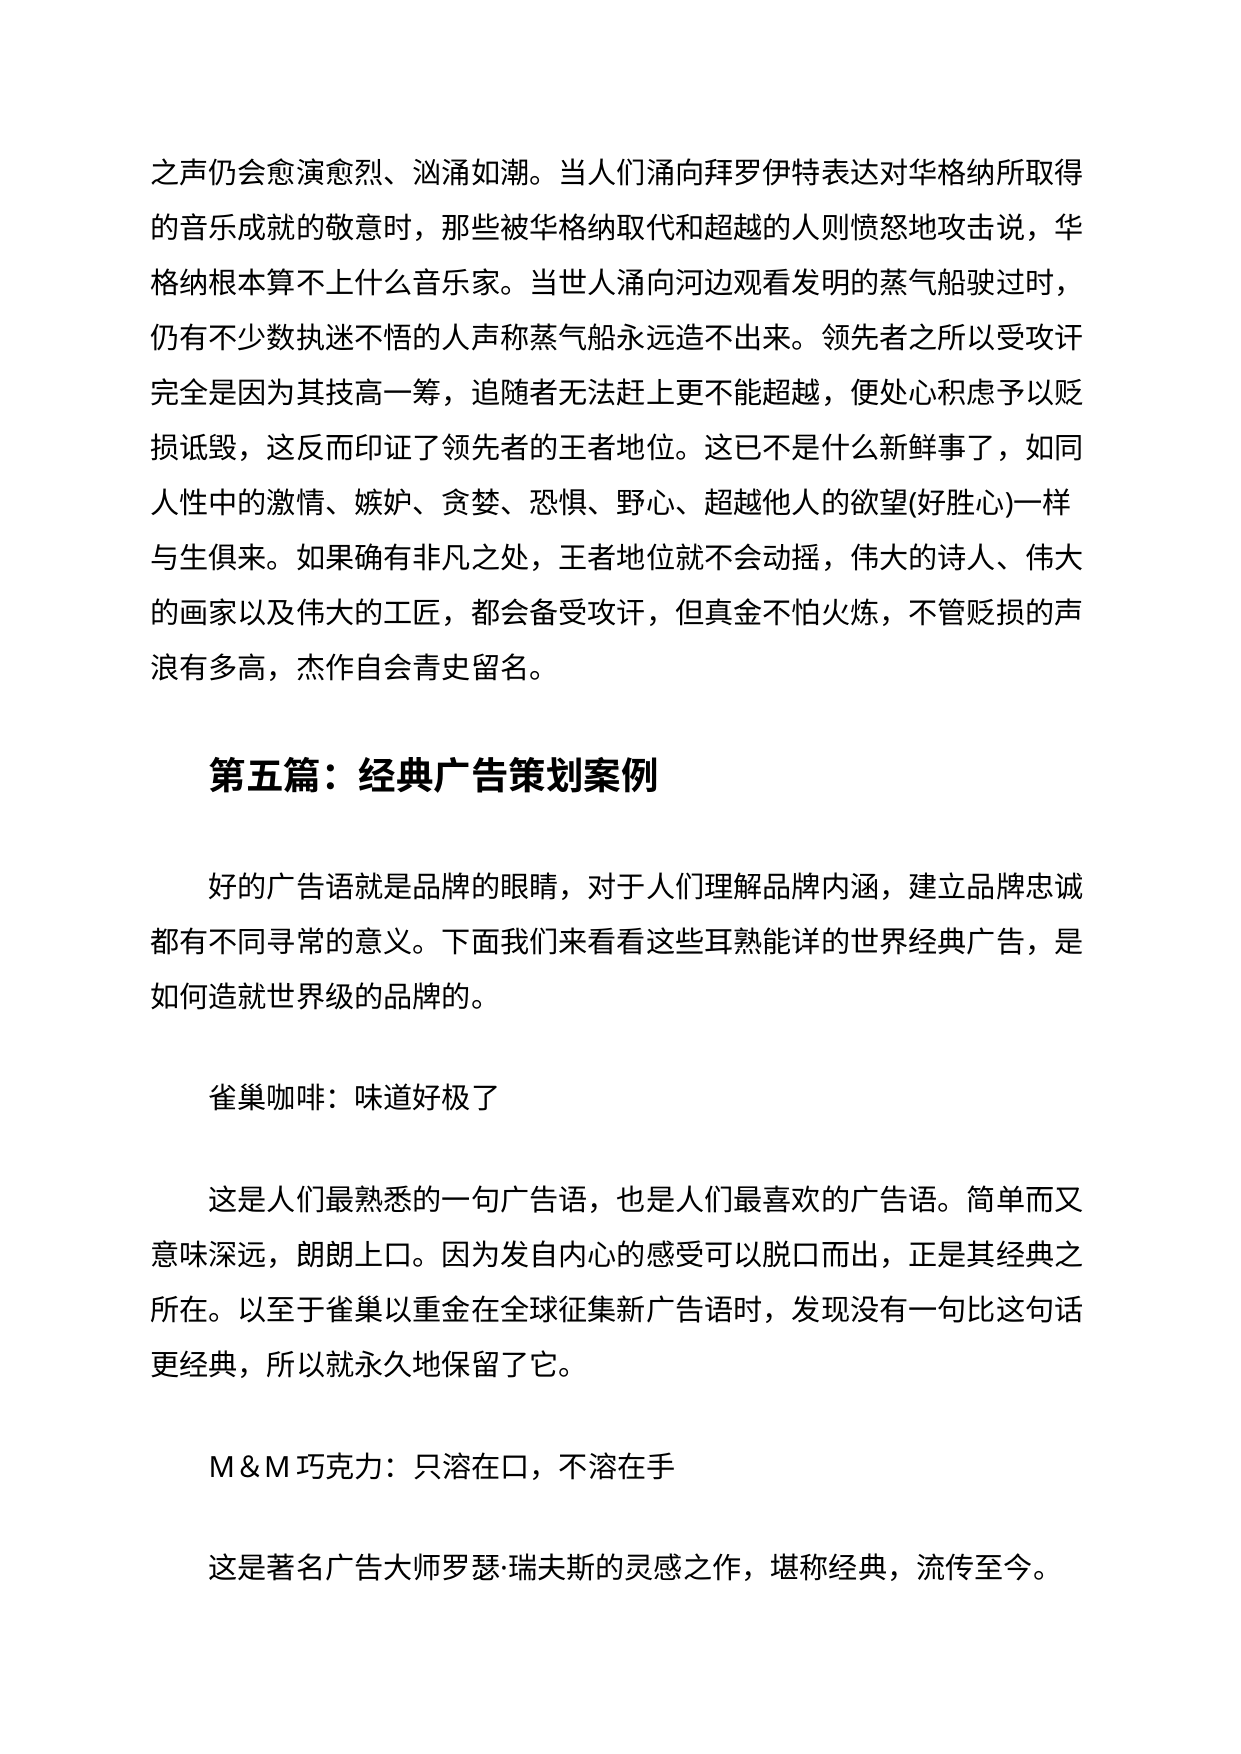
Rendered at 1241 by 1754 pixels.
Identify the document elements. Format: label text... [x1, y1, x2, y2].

text 雀巢咖啡：味道好极了 [150, 1075, 1090, 1117]
text 这是人们最熟悉的一句广告语，也是人们最喜欢的广告语。简单而又意味深远，朗朗上口。因为发自内心的感受可以脱口而出，正是其经典之所在。以至于雀巢以重金在全球征集新广告语时，发现没有一句比这句话更经典，所以就永久地保留了它。 [150, 1177, 1090, 1384]
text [150, 1545, 1090, 1587]
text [150, 150, 1090, 686]
text 好的广告语就是品牌的眼睛，对于人们理解品牌内涵，建立品牌忠诚都有不同寻常的意义。下面我们来看看这些耳熟能详的世界经典广告，是如何造就世界级的品牌的。 [150, 863, 1090, 1015]
text M＆M巧克力：只溶在口，不溶在手 [150, 1443, 1090, 1486]
text 第五篇：经典广告策划案例 [150, 746, 1090, 800]
